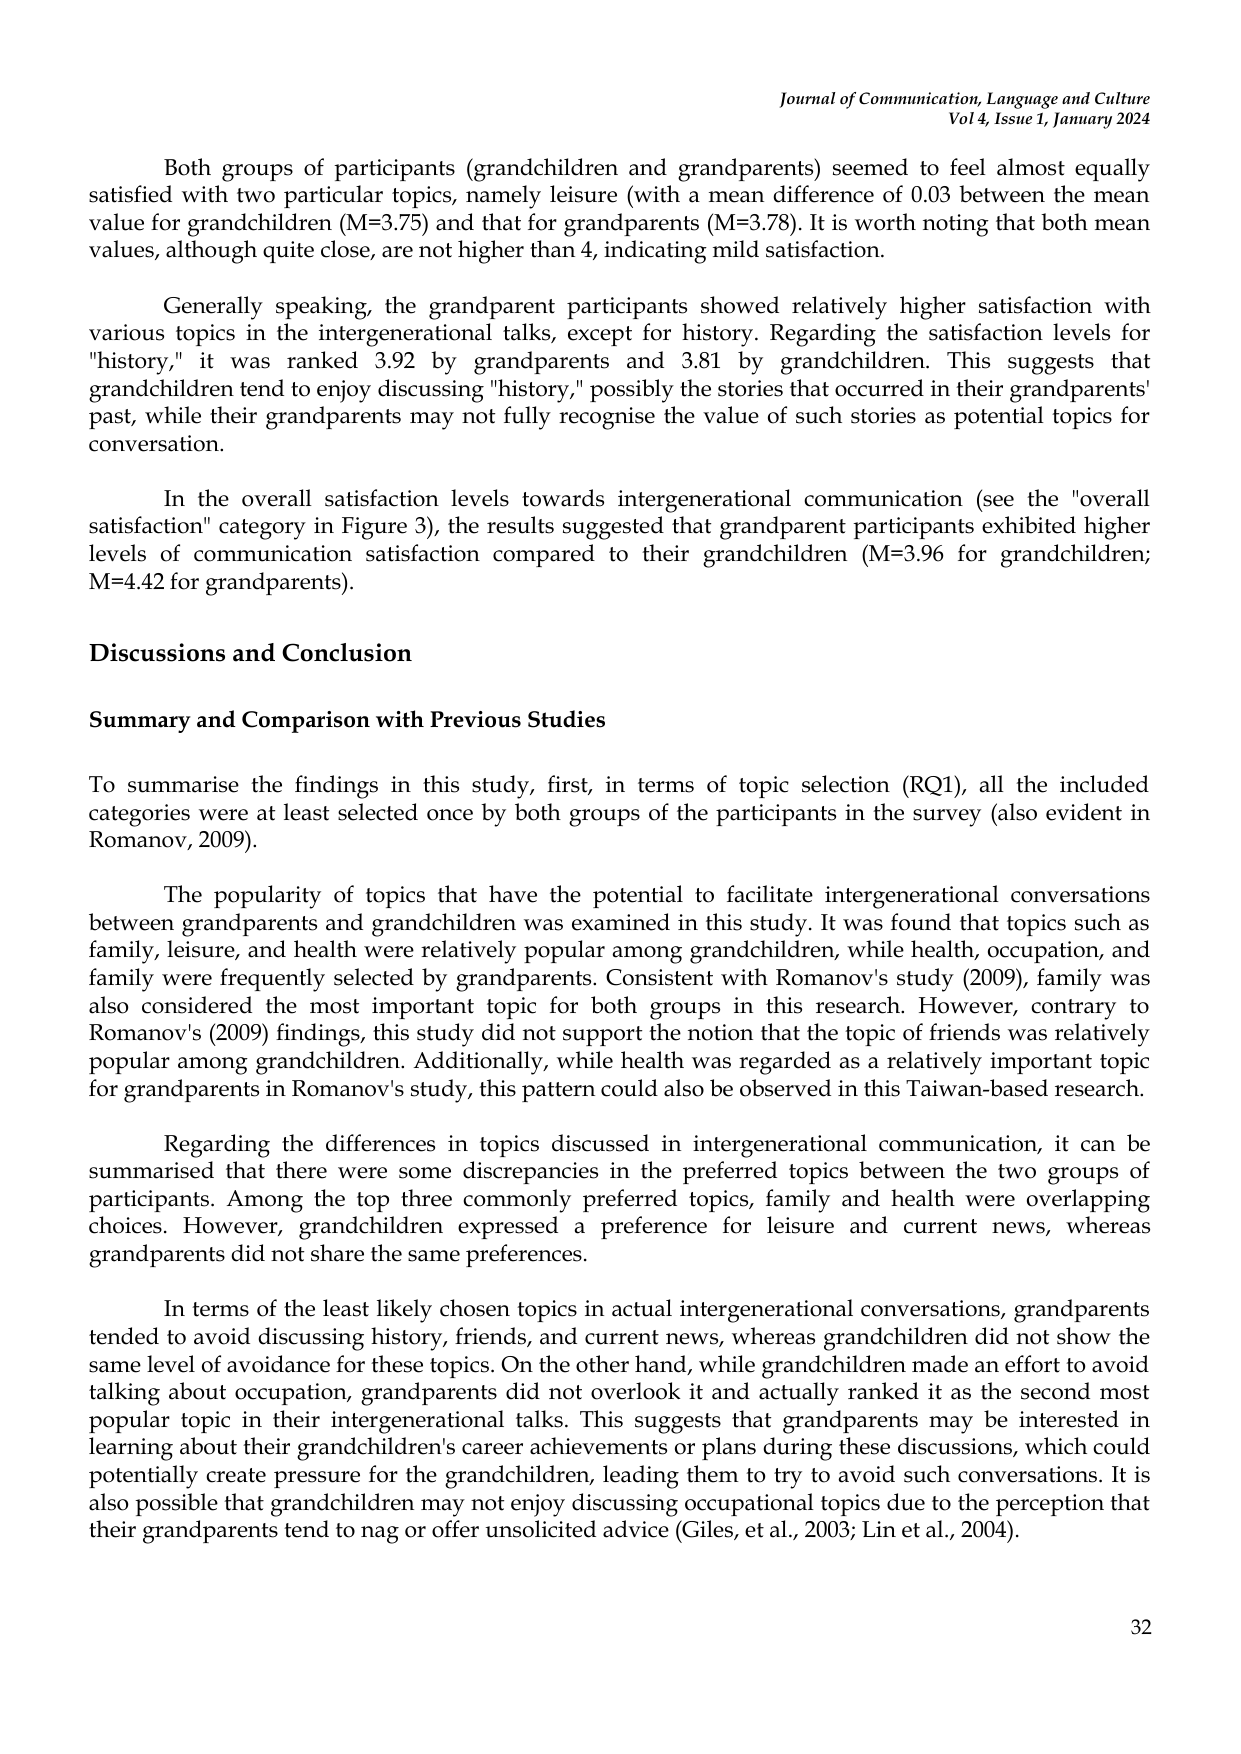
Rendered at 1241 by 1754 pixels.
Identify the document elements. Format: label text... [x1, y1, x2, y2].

text In the overall satisfaction levels towards intergenerational communication (see the "overall satisfaction" category in Figure 3), the results suggested that grandparent participants exhibited higher levels of communication satisfaction compared to their grandchildren (M=3.96 for grandchildren; M=4.42 for grandparents). [89, 485, 1152, 596]
text To summarise the findings in this study, first, in terms of topic selection (RQ1), all the included categories were at least selected once by both groups of the participants in the survey (also evident in Romanov, 2009). [89, 771, 1152, 854]
text Both groups of participants (grandchildren and grandparents) seemed to feel almost equally satisfied with two particular topics, namely leisure (with a mean difference of 0.03 between the mean value for grandchildren (M=3.75) and that for grandparents (M=3.78). It is worth noting that both mean values, although quite close, are not higher than 4, indicating mild satisfaction. [89, 154, 1152, 264]
text Regarding the differences in topics discussed in intergenerational communication, it can be summarised that there were some discrepancies in the preferred topics between the two groups of participants. Among the top three commonly preferred topics, family and health were overlapping choices. However, grandchildren expressed a preference for leisure and current news, whereas grandparents did not share the same preferences. [89, 1130, 1152, 1268]
text Generally speaking, the grandparent participants showed relatively higher satisfaction with various topics in the intergenerational talks, except for history. Regarding the satisfaction levels for "history," it was ranked 3.92 by grandparents and 3.81 by grandchildren. This suggests that grandchildren tend to enjoy discussing "history," possibly the stories that occurred in their grandparents' past, while their grandparents may not fully recognise the value of such stories as potential topics for conversation. [89, 292, 1152, 458]
text The popularity of topics that have the potential to facilitate intergenerational conversations between grandparents and grandchildren was examined in this study. It was found that topics such as family, leisure, and health were relatively popular among grandchildren, while health, occupation, and family were frequently selected by grandparents. Consistent with Romanov's study (2009), family was also considered the most important topic for both groups in this research. However, contrary to Romanov's (2009) findings, this study did not support the notion that the topic of friends was relatively popular among grandchildren. Additionally, while health was regarded as a relatively important topic for grandparents in Romanov's study, this pattern could also be observed in this Taiwan-based research. [89, 882, 1152, 1102]
text Discussions and Conclusion [89, 638, 1152, 668]
text In terms of the least likely chosen topics in actual intergenerational conversations, grandparents tended to avoid discussing history, friends, and current news, whereas grandchildren did not show the same level of avoidance for these topics. On the other hand, while grandchildren made an effort to avoid talking about occupation, grandparents did not overlook it and actually ranked it as the second most popular topic in their intergenerational talks. This suggests that grandparents may be interested in learning about their grandchildren's career achievements or plans during these discussions, which could potentially create pressure for the grandchildren, leading them to try to avoid such conversations. It is also possible that grandchildren may not enjoy discussing occupational topics due to the perception that their grandparents tend to nag or offer unsolicited advice (Giles, et al., 2003; Lin et al., 2004). [89, 1296, 1152, 1544]
text Summary and Comparison with Previous Studies [89, 681, 1152, 759]
